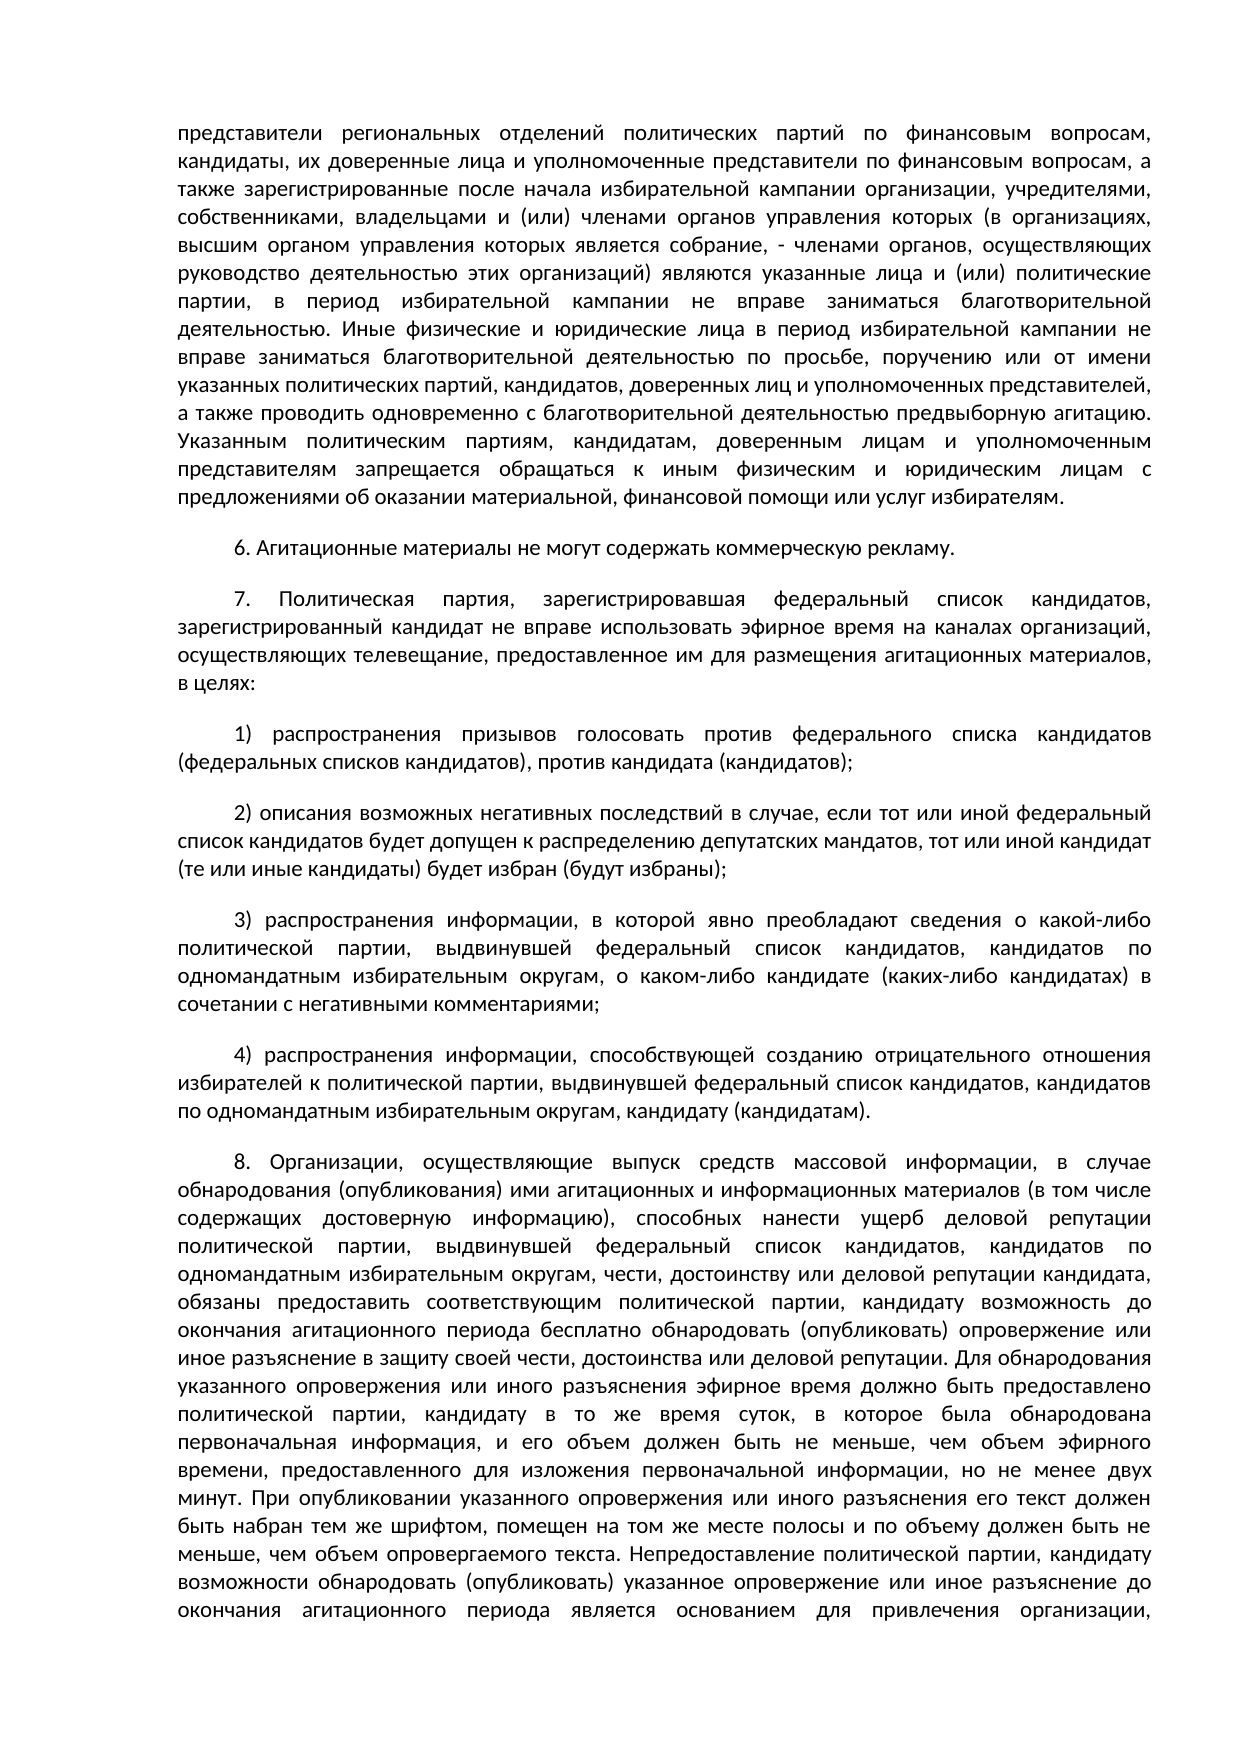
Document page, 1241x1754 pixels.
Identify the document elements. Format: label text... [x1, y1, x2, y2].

text 1) распространения призывов голосовать против федерального списка кандидатов (федеральных списков кандидатов), против кандидата (кандидатов); [177, 719, 1152, 775]
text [177, 1147, 1152, 1623]
text 2) описания возможных негативных последствий в случае, если тот или иной федеральный список кандидатов будет допущен к распределению депутатских мандатов, тот или иной кандидат (те или иные кандидаты) будет избран (будут избраны); [177, 798, 1152, 882]
text 7. Политическая партия, зарегистрировавшая федеральный список кандидатов, зарегистрированный кандидат не вправе использовать эфирное время на каналах организаций, осуществляющих телевещание, предоставленное им для размещения агитационных материалов, в целях: [177, 584, 1152, 696]
text 6. Агитационные материалы не могут содержать коммерческую рекламу. [177, 533, 1152, 561]
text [177, 118, 1152, 510]
text 4) распространения информации, способствующей созданию отрицательного отношения избирателей к политической партии, выдвинувшей федеральный список кандидатов, кандидатов по одномандатным избирательным округам, кандидату (кандидатам). [177, 1040, 1152, 1124]
text 3) распространения информации, в которой явно преобладают сведения о какой-либо политической партии, выдвинувшей федеральный список кандидатов, кандидатов по одномандатным избирательным округам, о каком-либо кандидате (каких-либо кандидатах) в сочетании с негативными комментариями; [177, 905, 1152, 1017]
